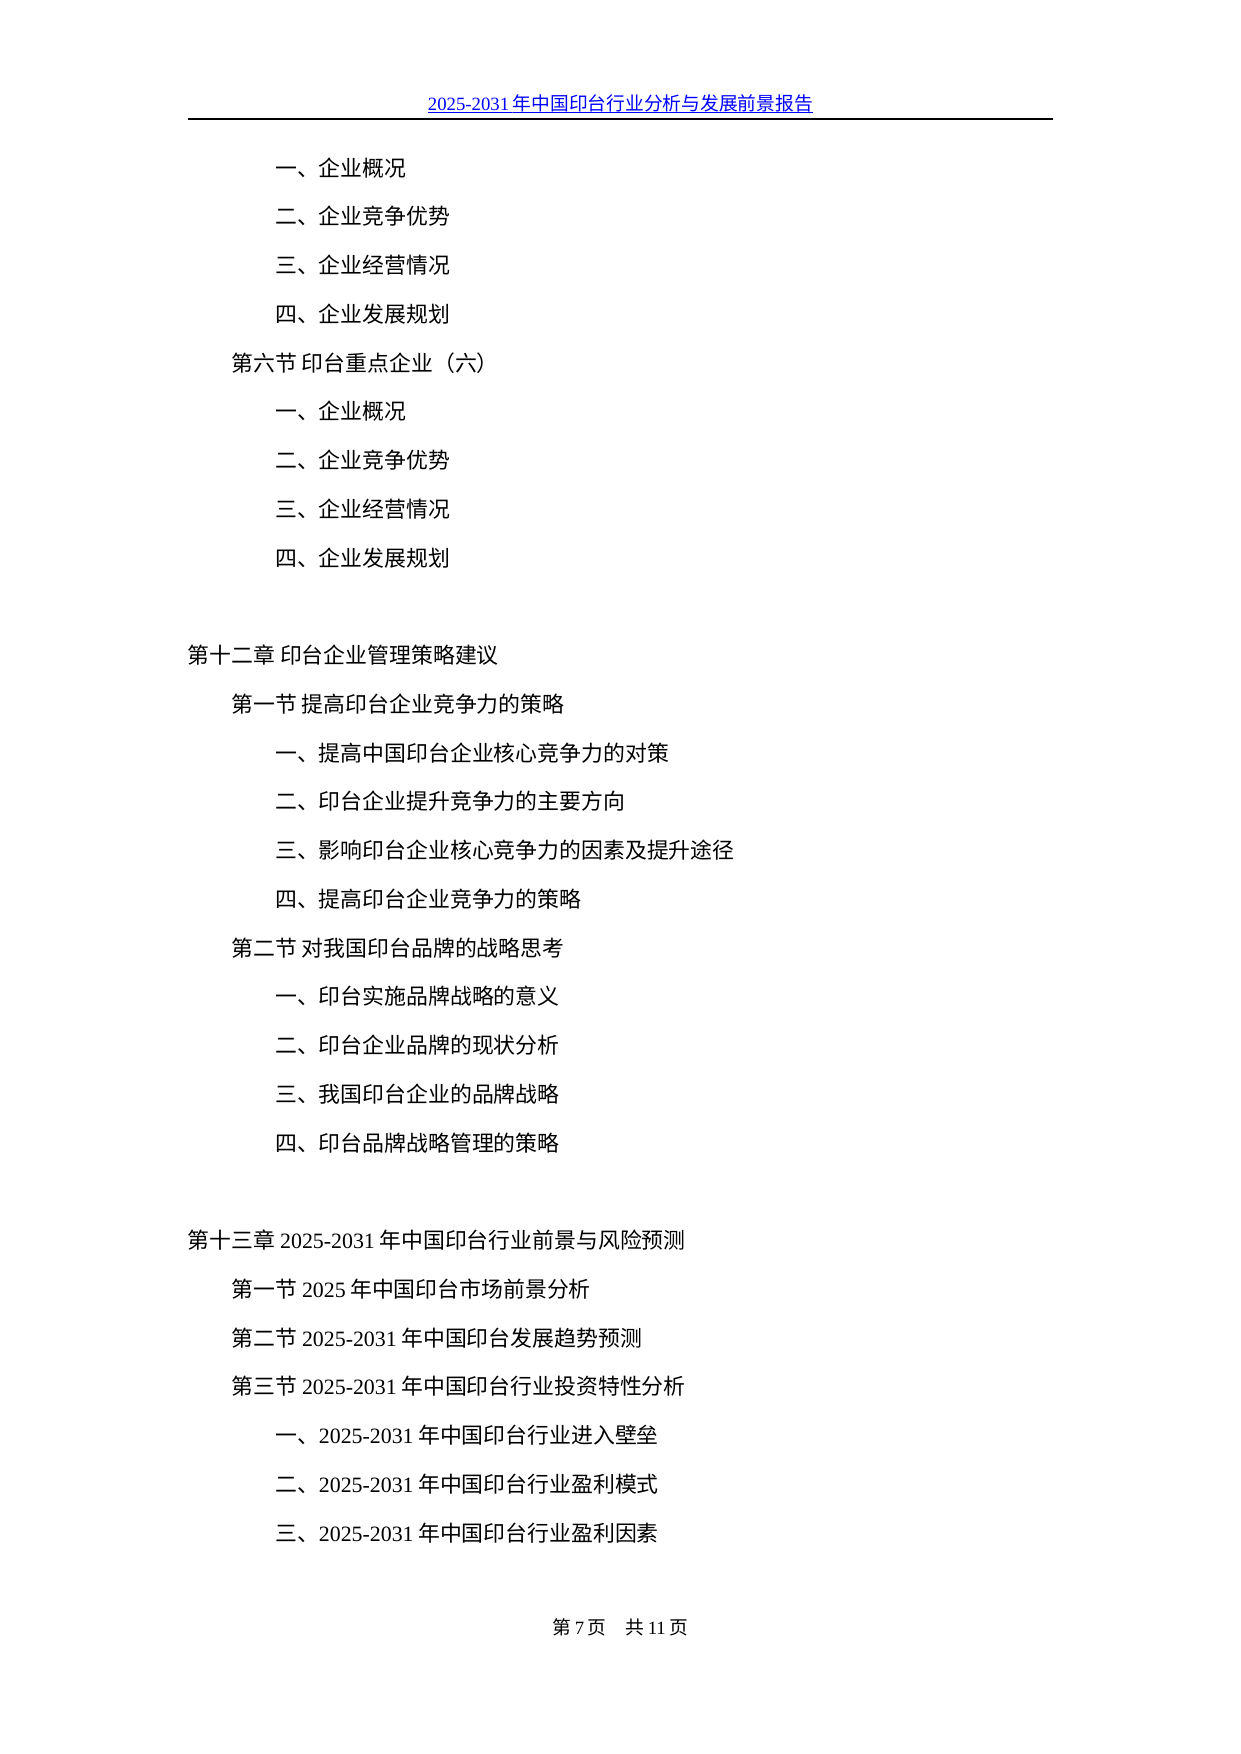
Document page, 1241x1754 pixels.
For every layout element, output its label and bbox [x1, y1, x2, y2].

text [187, 150, 1053, 1548]
